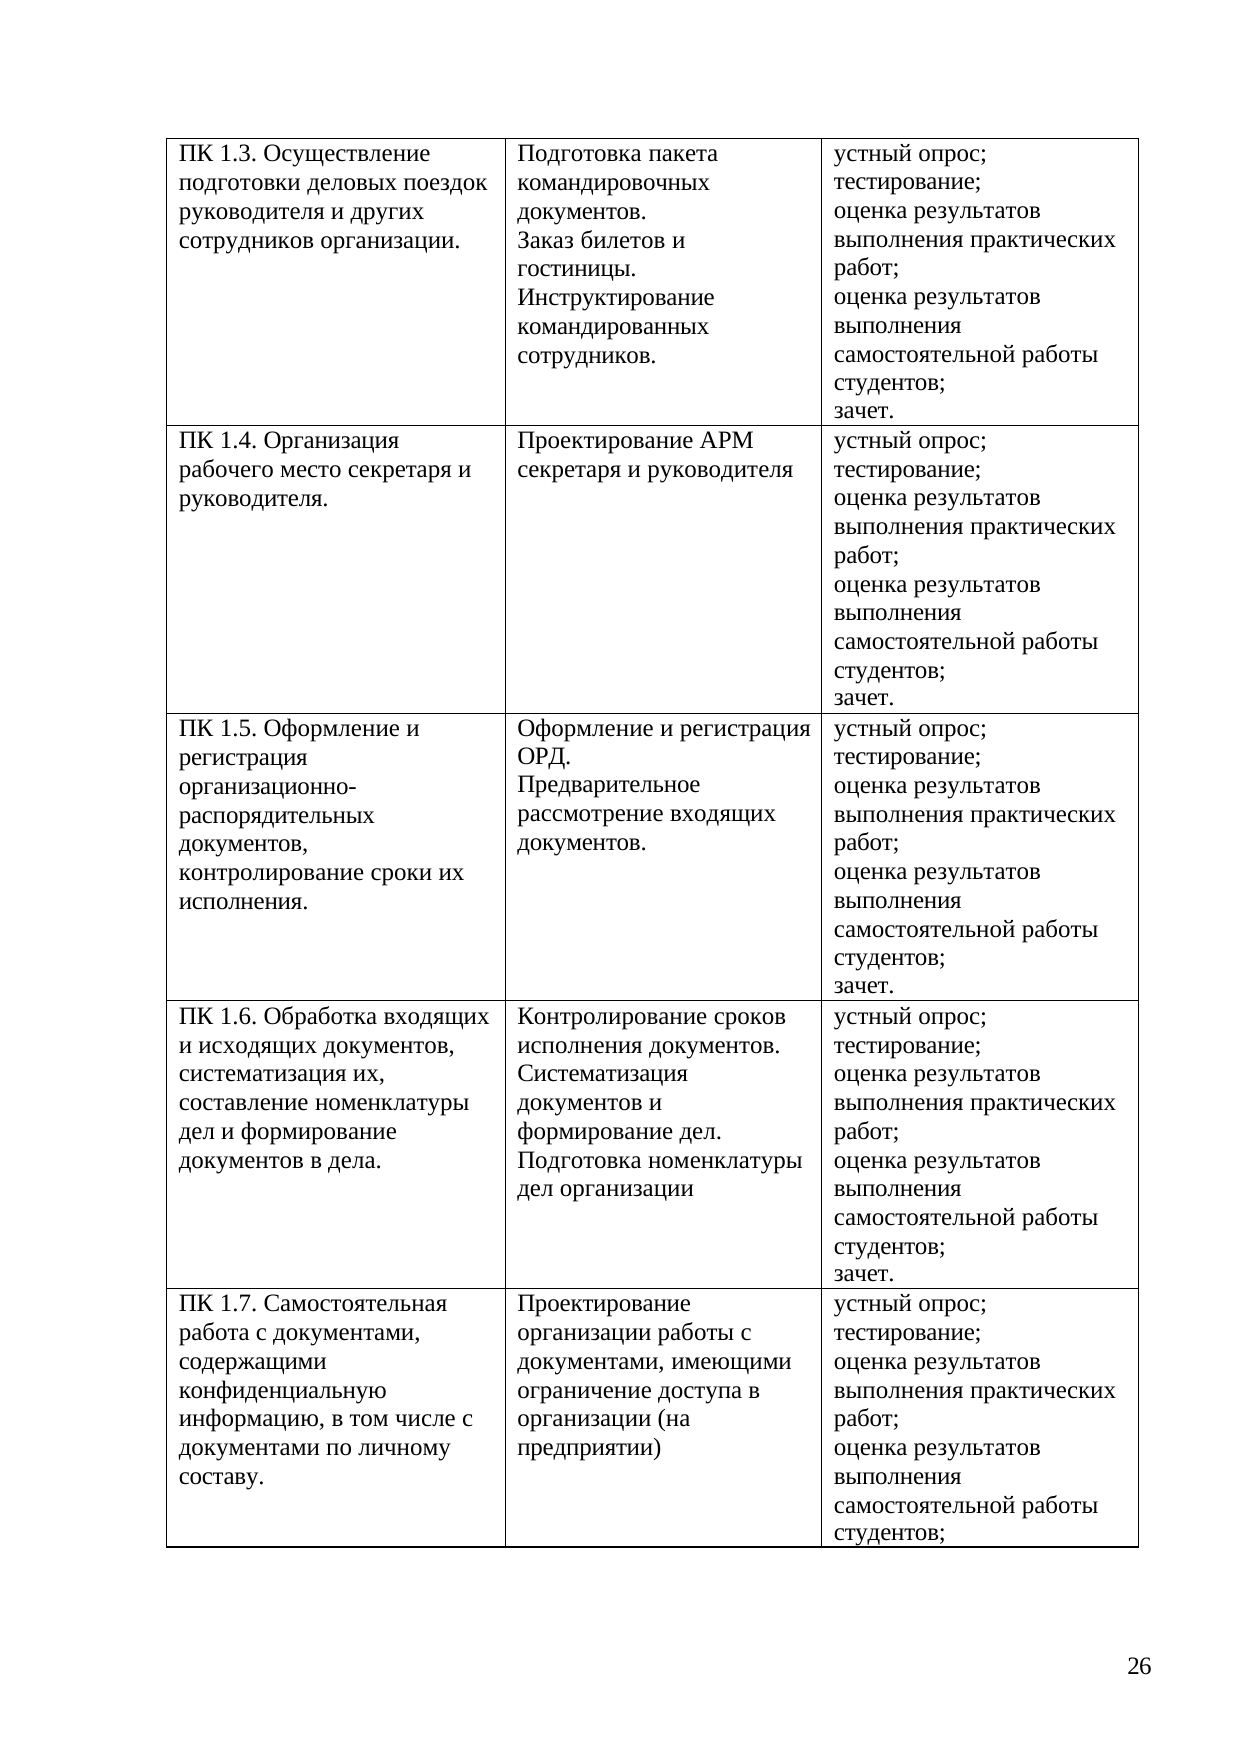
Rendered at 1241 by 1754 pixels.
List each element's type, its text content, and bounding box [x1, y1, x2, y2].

table_cell устный опрос; тестирование; оценка результатов выполнения практических работ; оценка результатов выполнения самостоятельной работы студентов; зачет. [822, 426, 1138, 712]
table_cell Проектирование АРМ секретаря и руководителя [506, 426, 821, 712]
table_cell ПК 1.7. Самостоятельная работа с документами, содержащими конфиденциальную информацию, в том числе с документами по личному составу. [167, 1289, 505, 1546]
table_cell ПК 1.5. Оформление и регистрация организационно- распорядительных документов, контролирование сроки их исполнения. [167, 714, 505, 1000]
table_cell ПК 1.6. Обработка входящих и исходящих документов, систематизация их, составление номенклатуры дел и формирование документов в дела. [167, 1001, 505, 1287]
table_cell устный опрос; тестирование; оценка результатов выполнения практических работ; оценка результатов выполнения самостоятельной работы студентов; зачет. [822, 139, 1138, 425]
table_cell ПК 1.3. Осуществление подготовки деловых поездок руководителя и других сотрудников организации. [167, 139, 505, 425]
table_cell устный опрос; тестирование; оценка результатов выполнения практических работ; оценка результатов выполнения самостоятельной работы студентов; зачет. [822, 1001, 1138, 1287]
table_cell Оформление и регистрация ОРД. Предварительное рассмотрение входящих документов. [506, 714, 821, 1000]
table_cell устный опрос; тестирование; оценка результатов выполнения практических работ; оценка результатов выполнения самостоятельной работы студентов; [822, 1289, 1138, 1546]
table_cell Контролирование сроков исполнения документов. Систематизация документов и формирование дел. Подготовка номенклатуры дел организации [506, 1001, 821, 1287]
table_cell ПК 1.4. Организация рабочего место секретаря и руководителя. [167, 426, 505, 712]
table_cell Подготовка пакета командировочных документов. Заказ билетов и гостиницы. Инструктирование командированных сотрудников. [506, 139, 821, 425]
table_cell устный опрос; тестирование; оценка результатов выполнения практических работ; оценка результатов выполнения самостоятельной работы студентов; зачет. [822, 714, 1138, 1000]
table_cell Проектирование организации работы с документами, имеющими ограничение доступа в организации (на предприятии) [506, 1289, 821, 1546]
